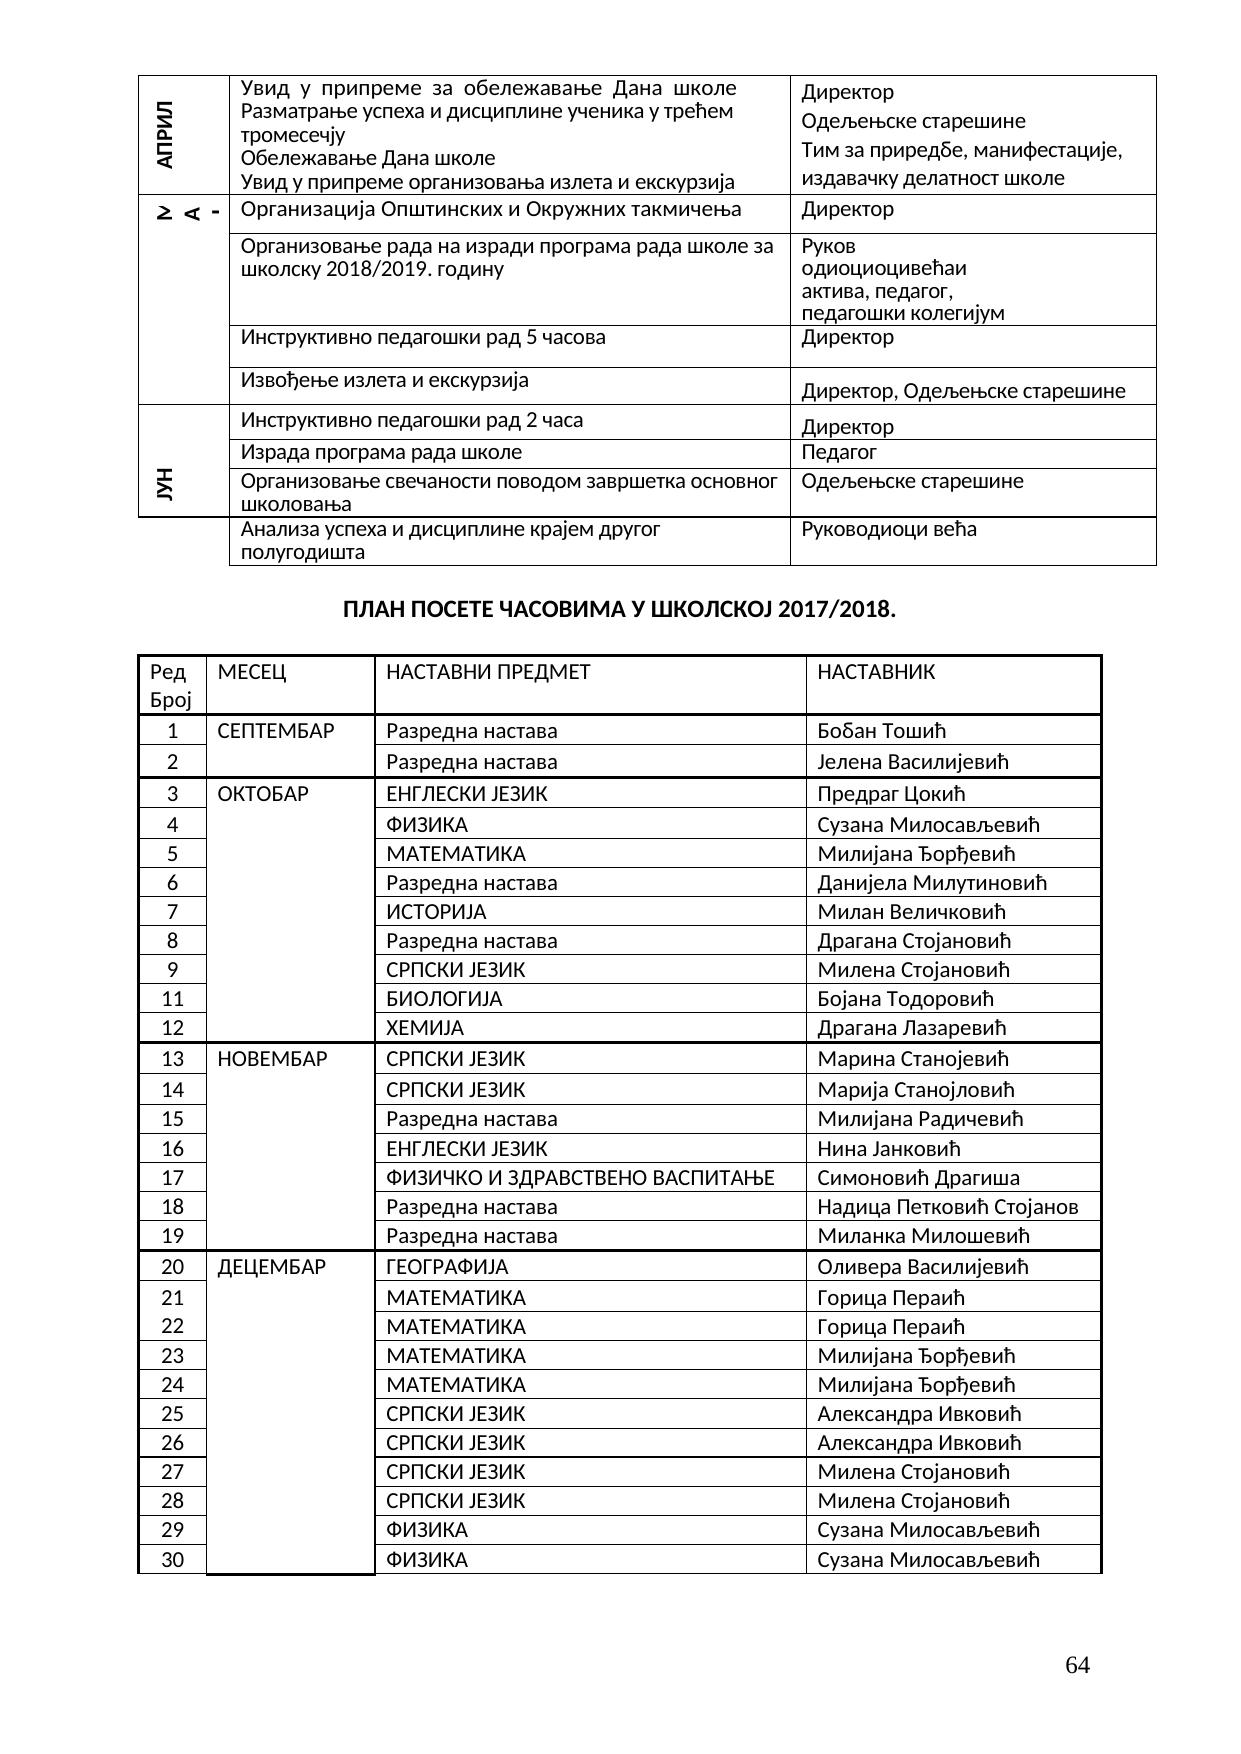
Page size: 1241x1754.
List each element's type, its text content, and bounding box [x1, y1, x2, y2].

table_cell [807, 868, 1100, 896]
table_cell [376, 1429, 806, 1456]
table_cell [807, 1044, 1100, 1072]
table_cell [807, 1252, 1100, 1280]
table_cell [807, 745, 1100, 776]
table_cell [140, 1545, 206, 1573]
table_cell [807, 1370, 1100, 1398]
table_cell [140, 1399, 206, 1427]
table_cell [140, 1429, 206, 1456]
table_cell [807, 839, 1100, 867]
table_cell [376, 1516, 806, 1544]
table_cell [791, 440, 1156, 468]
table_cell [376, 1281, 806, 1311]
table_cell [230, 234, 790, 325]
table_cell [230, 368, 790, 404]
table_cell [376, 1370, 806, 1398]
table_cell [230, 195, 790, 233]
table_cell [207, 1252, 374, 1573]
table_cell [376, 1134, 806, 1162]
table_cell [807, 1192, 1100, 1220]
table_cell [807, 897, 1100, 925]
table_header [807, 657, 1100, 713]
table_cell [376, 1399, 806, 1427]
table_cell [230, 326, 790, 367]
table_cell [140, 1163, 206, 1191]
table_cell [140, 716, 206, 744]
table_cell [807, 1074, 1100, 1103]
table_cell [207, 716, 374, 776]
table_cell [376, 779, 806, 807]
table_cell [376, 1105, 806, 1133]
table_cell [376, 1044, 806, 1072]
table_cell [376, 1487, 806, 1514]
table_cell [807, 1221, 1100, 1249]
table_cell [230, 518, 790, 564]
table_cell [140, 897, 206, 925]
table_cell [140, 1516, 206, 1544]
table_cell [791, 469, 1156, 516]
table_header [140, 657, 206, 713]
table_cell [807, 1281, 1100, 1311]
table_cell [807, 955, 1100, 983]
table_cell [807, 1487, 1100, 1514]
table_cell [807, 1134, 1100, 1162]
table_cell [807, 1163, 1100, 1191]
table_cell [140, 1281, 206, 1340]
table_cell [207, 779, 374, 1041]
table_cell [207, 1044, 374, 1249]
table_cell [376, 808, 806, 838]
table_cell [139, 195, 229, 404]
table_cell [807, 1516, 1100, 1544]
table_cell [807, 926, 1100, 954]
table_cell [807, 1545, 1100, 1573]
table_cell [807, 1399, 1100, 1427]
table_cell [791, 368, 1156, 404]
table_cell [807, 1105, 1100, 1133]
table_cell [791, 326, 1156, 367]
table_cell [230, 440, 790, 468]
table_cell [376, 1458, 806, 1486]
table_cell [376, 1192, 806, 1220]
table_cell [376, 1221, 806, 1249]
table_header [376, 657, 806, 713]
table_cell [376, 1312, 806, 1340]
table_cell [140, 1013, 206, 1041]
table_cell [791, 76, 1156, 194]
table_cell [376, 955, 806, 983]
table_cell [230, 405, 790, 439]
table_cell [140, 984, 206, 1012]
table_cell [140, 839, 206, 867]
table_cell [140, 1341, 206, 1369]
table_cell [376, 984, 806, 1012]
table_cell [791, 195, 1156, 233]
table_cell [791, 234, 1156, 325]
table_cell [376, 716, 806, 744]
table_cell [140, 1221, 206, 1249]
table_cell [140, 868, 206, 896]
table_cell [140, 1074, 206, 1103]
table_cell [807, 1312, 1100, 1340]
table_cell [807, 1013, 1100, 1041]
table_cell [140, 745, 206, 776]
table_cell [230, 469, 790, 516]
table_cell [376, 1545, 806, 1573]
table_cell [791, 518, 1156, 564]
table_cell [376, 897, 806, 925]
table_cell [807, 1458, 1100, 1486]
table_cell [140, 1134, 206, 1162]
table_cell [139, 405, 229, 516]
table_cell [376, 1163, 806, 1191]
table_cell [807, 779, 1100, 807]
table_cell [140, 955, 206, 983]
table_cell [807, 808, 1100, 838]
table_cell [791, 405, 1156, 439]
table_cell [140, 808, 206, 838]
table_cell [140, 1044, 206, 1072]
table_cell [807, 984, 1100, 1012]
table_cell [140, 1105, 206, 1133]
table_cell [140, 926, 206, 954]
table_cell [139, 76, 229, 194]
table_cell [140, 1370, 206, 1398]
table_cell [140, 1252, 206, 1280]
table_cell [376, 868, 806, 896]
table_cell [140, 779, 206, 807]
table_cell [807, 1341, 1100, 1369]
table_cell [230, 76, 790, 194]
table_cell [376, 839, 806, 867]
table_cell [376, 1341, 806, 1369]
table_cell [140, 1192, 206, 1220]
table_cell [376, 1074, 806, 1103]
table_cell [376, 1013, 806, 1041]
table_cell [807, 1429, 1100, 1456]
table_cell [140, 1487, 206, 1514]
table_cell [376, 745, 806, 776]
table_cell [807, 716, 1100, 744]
text ПЛАН ПОСЕТЕ ЧАСОВИМА У ШКОЛСКОЈ 2017/2018. [150, 593, 1090, 623]
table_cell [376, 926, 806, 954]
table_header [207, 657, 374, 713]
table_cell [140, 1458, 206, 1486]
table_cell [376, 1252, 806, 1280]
